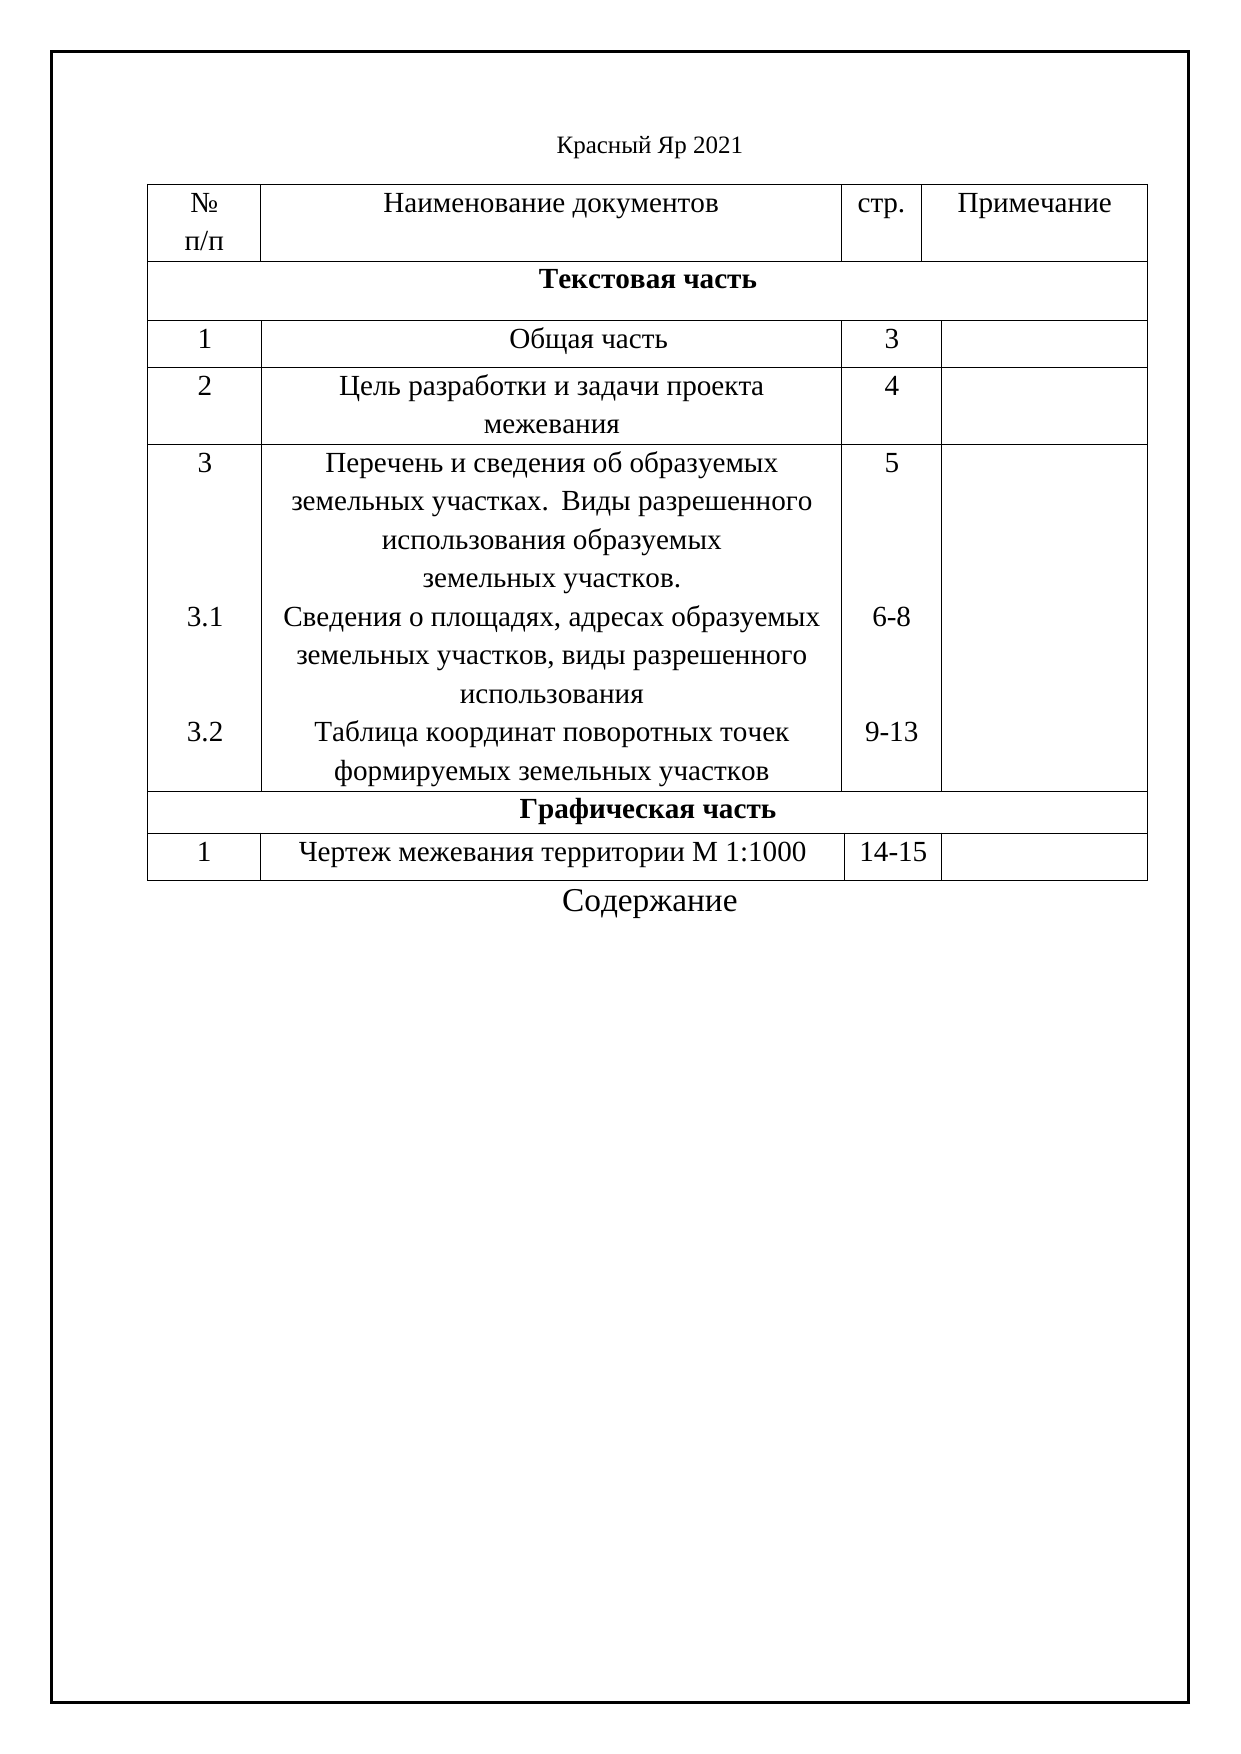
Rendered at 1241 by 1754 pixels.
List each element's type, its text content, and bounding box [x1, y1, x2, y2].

table_cell [942, 445, 1147, 791]
table_cell Чертеж межевания территории М 1:1000 [261, 834, 844, 879]
table_cell 1 [148, 834, 260, 879]
table_header стр. [842, 185, 921, 261]
text Красный Яр 2021 [148, 130, 1152, 158]
table_cell Перечень и сведения об образуемых земельных участках. Виды разрешенного использования образуемых земельных участков. Сведения о площадях, адресах образуемых земельных участков, виды разрешенного использования Таблица координат поворотных точек формируемых земельных участков [262, 445, 841, 791]
table_header № п/п [148, 185, 260, 261]
table_header Наименование документов [261, 185, 841, 261]
table_cell 3 3.1 3.2 [148, 445, 261, 791]
table_cell 5 6-8 9-13 [842, 445, 941, 791]
table_header Примечание [922, 185, 1147, 261]
table_cell 1 [148, 321, 261, 367]
table_cell Графическая часть [148, 792, 1147, 833]
table_cell 4 [842, 368, 941, 444]
table_cell 2 [148, 368, 261, 444]
table_cell Текстовая часть [148, 262, 1147, 320]
table_cell [942, 321, 1147, 367]
table_cell 3 [842, 321, 941, 367]
table_cell 14-15 [845, 834, 941, 879]
table_cell [942, 834, 1147, 879]
table_cell Цель разработки и задачи проекта межевания [262, 368, 841, 444]
table_cell Общая часть [262, 321, 841, 367]
table_cell [942, 368, 1147, 444]
text Содержание [148, 881, 1152, 919]
